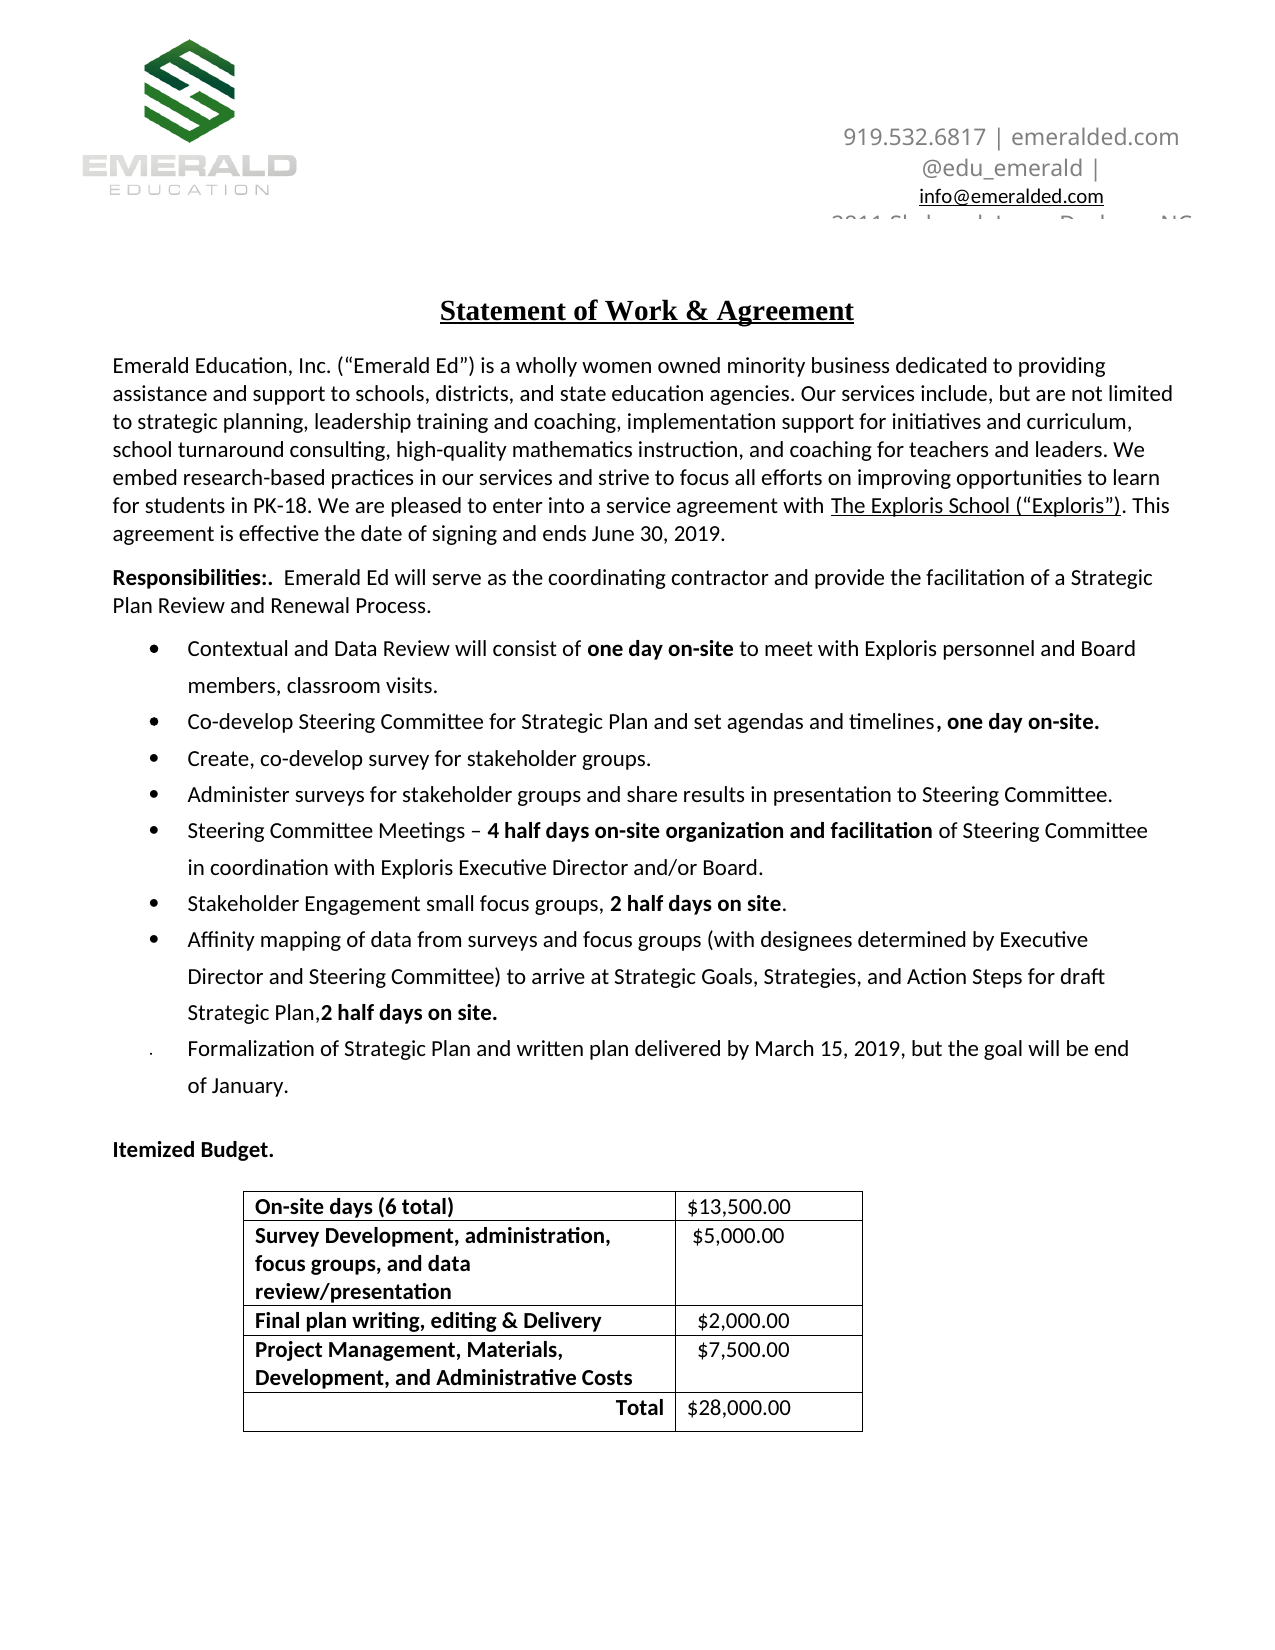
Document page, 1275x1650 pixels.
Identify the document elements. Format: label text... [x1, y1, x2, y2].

table_cell $5,000.00 [676, 1221, 862, 1305]
table_cell Total [244, 1393, 675, 1431]
list Contextual and Data Review will consist of one day on-site to meet with Exploris personnel and Board members, classroom visits. [150, 634, 1150, 699]
text Emerald Education, Inc. (“Emerald Ed”) is a wholly women owned minority business dedicated to providing assistance and support to schools, districts, and state education agencies. Our services include, but are not limited to strategic planning, leadership training and coaching, implementation support for initiatives and curriculum, school turnaround consulting, high-quality mathematics instruction, and coaching for teachers and leaders. We embed research-based practices in our services and strive to focus all efforts on improving opportunities to learn for students in PK-18. We are pleased to enter into a service agreement with The Exploris School (“Exploris”). This agreement is effective the date of signing and ends June 30, 2019. [112, 351, 1181, 547]
table_cell $7,500.00 [676, 1336, 862, 1392]
list Formalization of Strategic Plan and written plan delivered by March 15, 2019, but the goal will be end of January. [150, 1034, 1150, 1099]
picture [64, 19, 309, 222]
list Steering Committee Meetings – 4 half days on-site organization and facilitation of Steering Committee in coordination with Exploris Executive Director and/or Board. [150, 816, 1150, 881]
text Itemized Budget. [112, 1135, 1181, 1163]
table_header $13,500.00 [676, 1192, 862, 1220]
list Create, co-develop survey for stakeholder groups. [150, 744, 1150, 772]
table_header On-site days (6 total) [244, 1192, 675, 1220]
list Co-develop Steering Committee for Strategic Plan and set agendas and timelines, one day on-site. [150, 707, 1150, 735]
table_cell Project Management, Materials, Development, and Administrative Costs [244, 1336, 675, 1392]
table_cell $2,000.00 [676, 1306, 862, 1334]
list Administer surveys for stakeholder groups and share results in presentation to Steering Committee. [150, 780, 1150, 808]
text Statement of Work & Agreement [112, 293, 1181, 326]
table_cell Final plan writing, editing & Delivery [244, 1306, 675, 1334]
text Responsibilities:. Emerald Ed will serve as the coordinating contractor and provide the facilitation of a Strategic Plan Review and Renewal Process. [112, 563, 1181, 619]
table_cell Survey Development, administration, focus groups, and data review/presentation [244, 1221, 675, 1305]
list Stakeholder Engagement small focus groups, 2 half days on site. [150, 889, 1150, 917]
list Affinity mapping of data from surveys and focus groups (with designees determined by Executive Director and Steering Committee) to arrive at Strategic Goals, Strategies, and Action Steps for draft Strategic Plan,2 half days on site. [150, 925, 1150, 1026]
table_cell $28,000.00 [676, 1393, 862, 1431]
